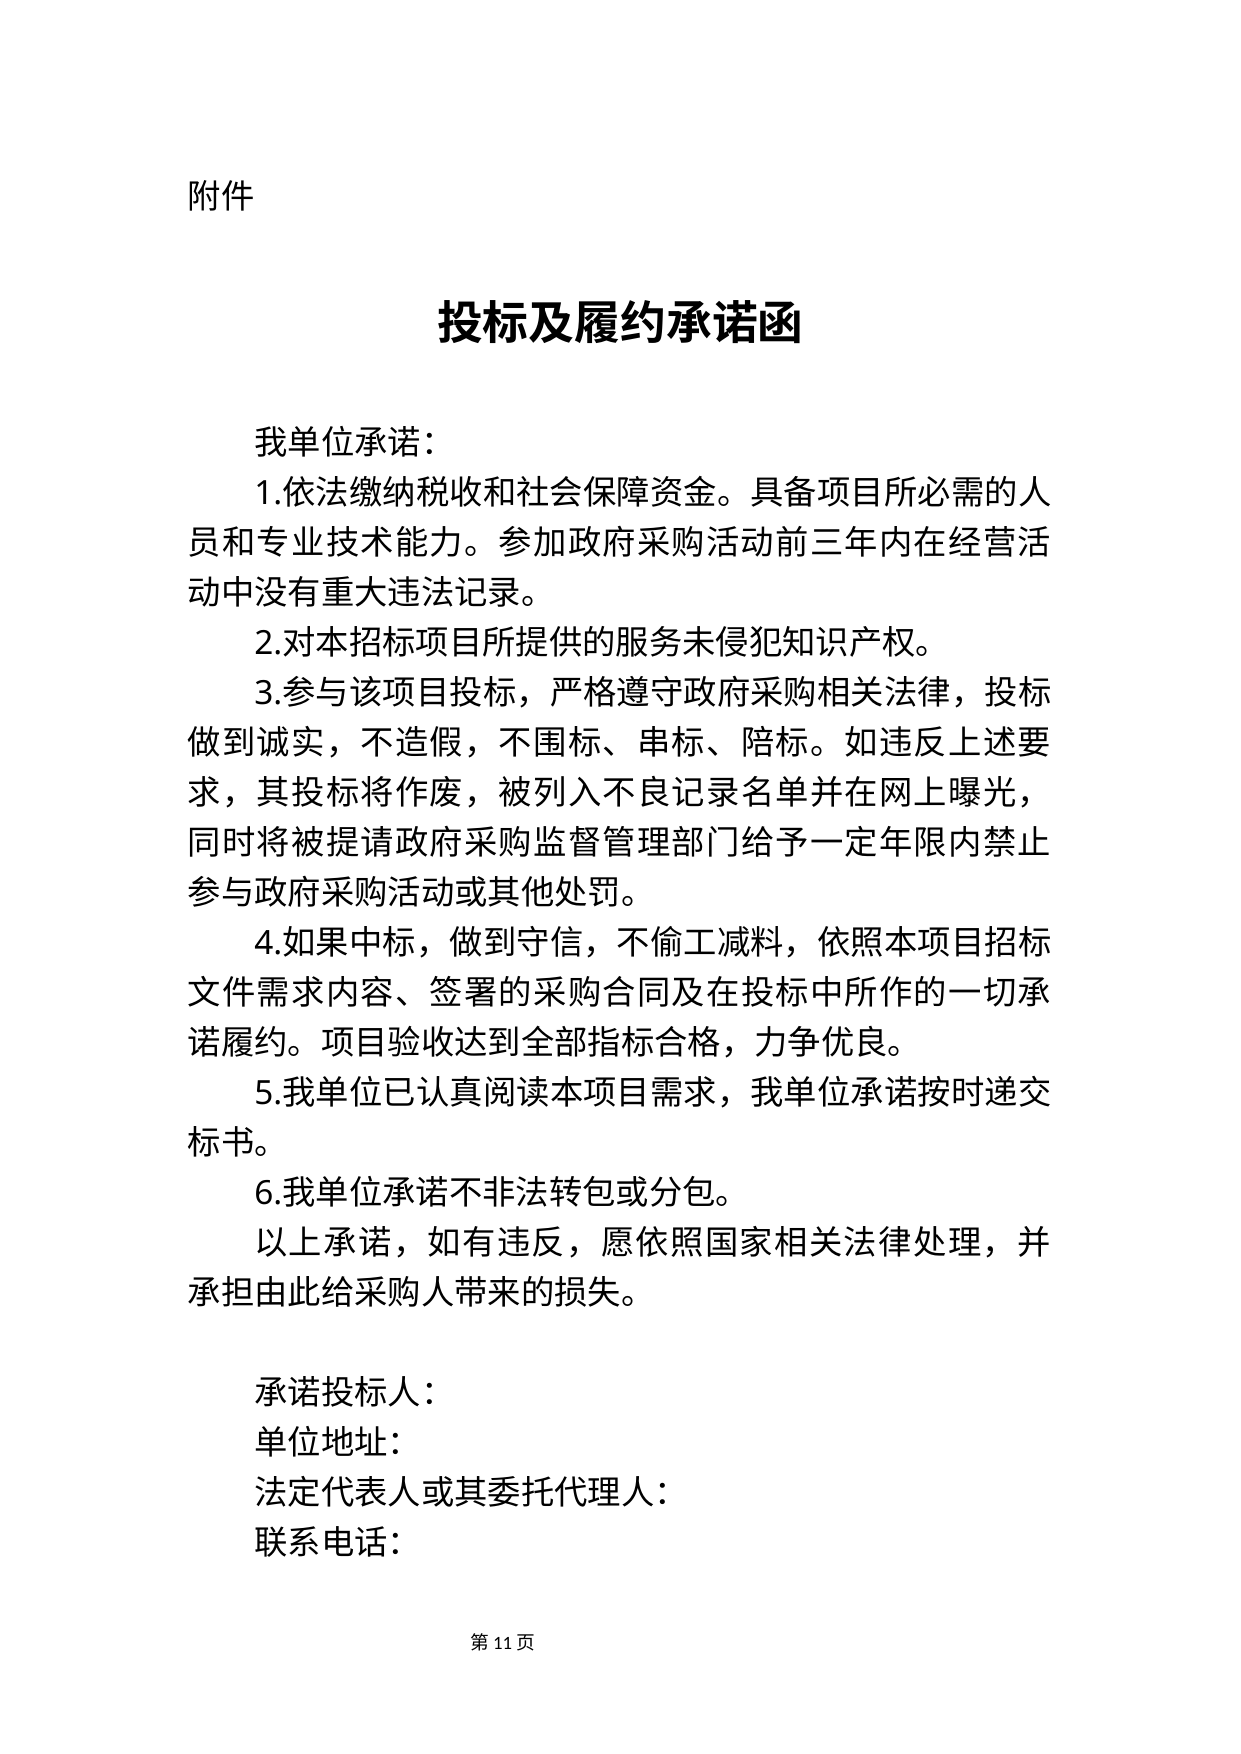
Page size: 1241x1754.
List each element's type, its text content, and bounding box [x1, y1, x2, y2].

text 联系电话： [187, 1514, 1053, 1564]
text 4.如果中标，做到守信，不偷工减料，依照本项目招标文件需求内容、签署的采购合同及在投标中所作的一切承诺履约。项目验收达到全部指标合格，力争优良。 [187, 914, 1053, 1064]
text 3.参与该项目投标，严格遵守政府采购相关法律，投标做到诚实，不造假，不围标、串标、陪标。如违反上述要求，其投标将作废，被列入不良记录名单并在网上曝光，同时将被提请政府采购监督管理部门给予一定年限内禁止参与政府采购活动或其他处罚。 [187, 664, 1053, 914]
text 法定代表人或其委托代理人： [187, 1464, 1053, 1514]
text 附件 [187, 162, 1053, 227]
text 我单位承诺： [187, 414, 1053, 464]
text 投标及履约承诺函 [187, 289, 1053, 352]
text 以上承诺，如有违反，愿依照国家相关法律处理，并承担由此给采购人带来的损失。 [187, 1214, 1053, 1314]
text 2.对本招标项目所提供的服务未侵犯知识产权。 [187, 614, 1053, 664]
text 1.依法缴纳税收和社会保障资金。具备项目所必需的人员和专业技术能力。参加政府采购活动前三年内在经营活动中没有重大违法记录。 [187, 464, 1053, 614]
text 单位地址： [187, 1414, 1053, 1464]
text 6.我单位承诺不非法转包或分包。 [187, 1164, 1053, 1214]
text 承诺投标人： [187, 1364, 1053, 1414]
text 5.我单位已认真阅读本项目需求，我单位承诺按时递交标书。 [187, 1064, 1053, 1164]
